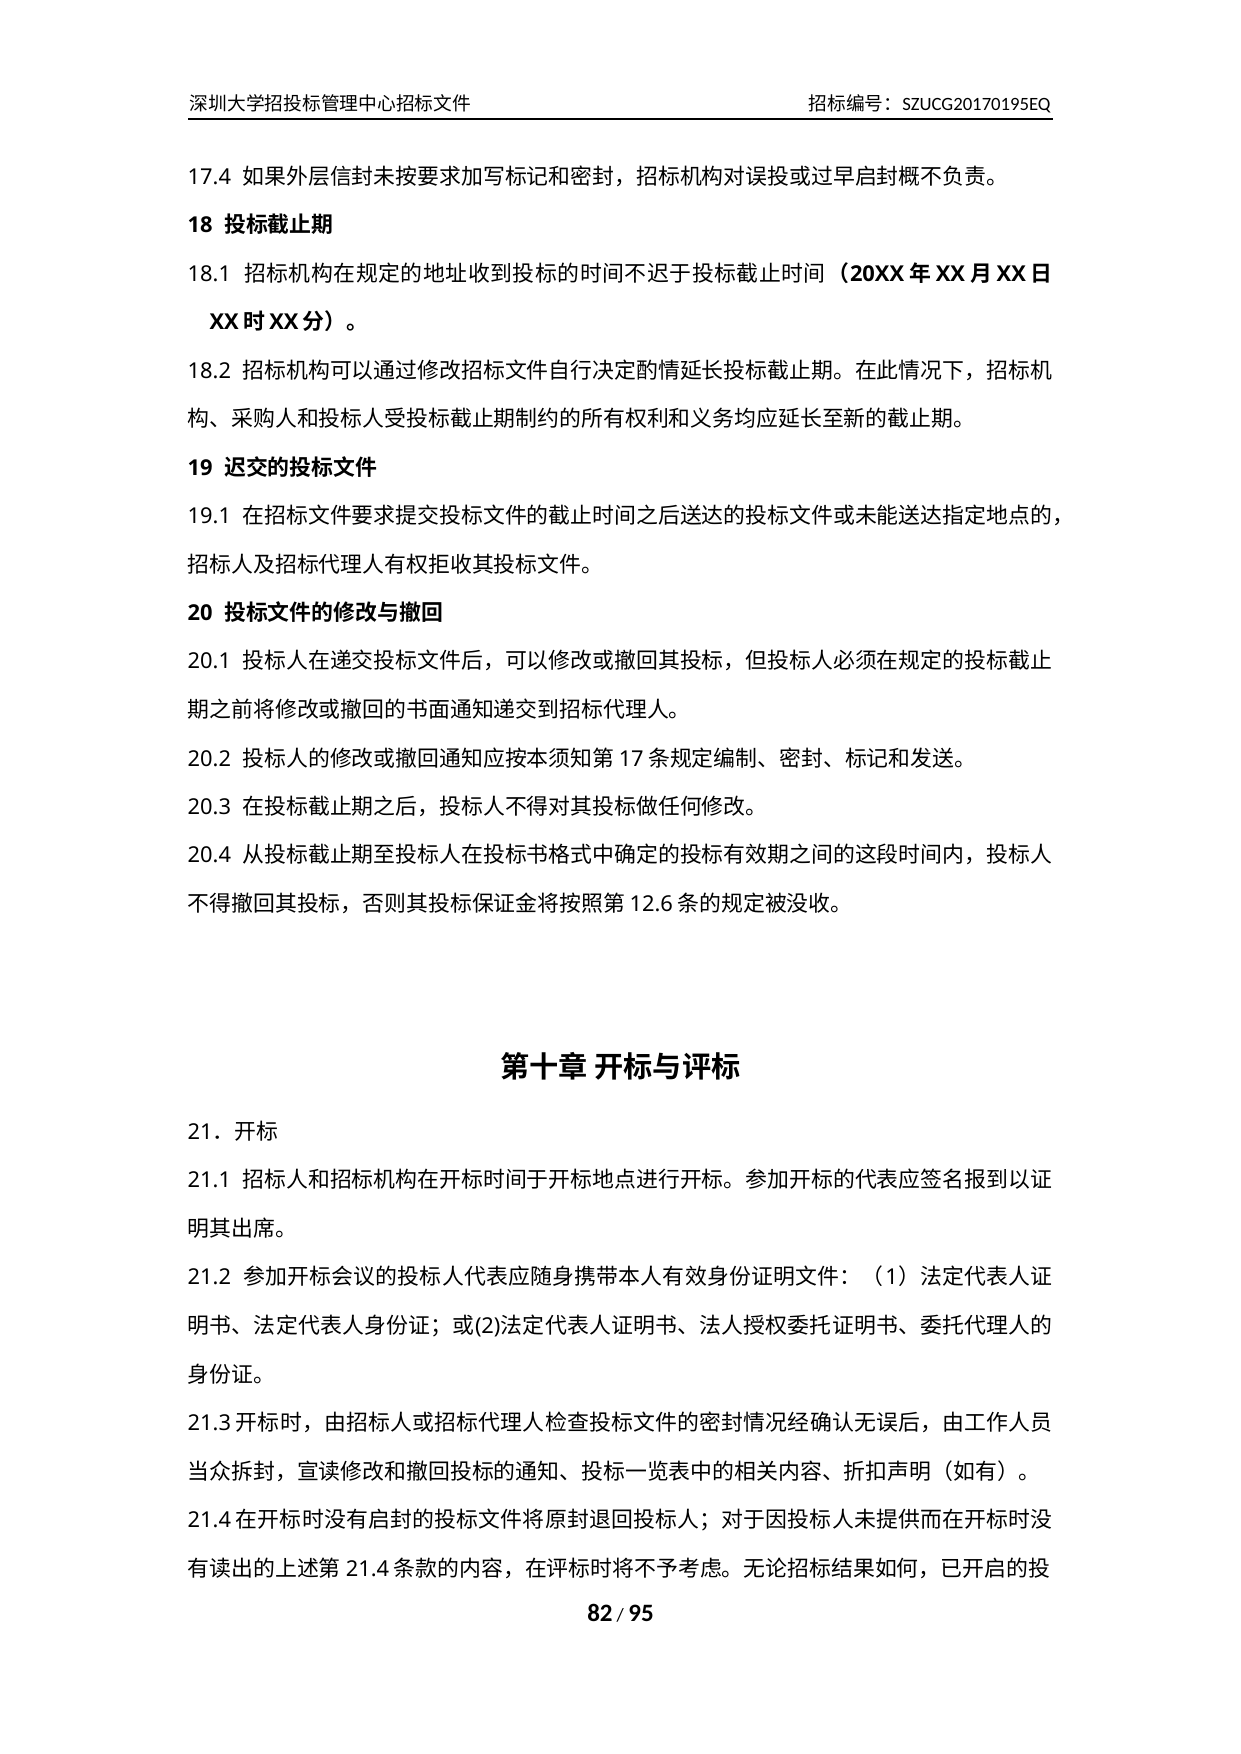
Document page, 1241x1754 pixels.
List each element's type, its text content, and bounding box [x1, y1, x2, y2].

text 19 迟交的投标文件 [187, 449, 1053, 482]
text 19.1 在招标文件要求提交投标文件的截止时间之后送达的投标文件或未能送达指定地点的，招标人及招标代理人有权拒收其投标文件。 [187, 498, 1053, 579]
text 20 投标文件的修改与撤回 [187, 595, 1053, 627]
text 21.1 招标人和招标机构在开标时间于开标地点进行开标。参加开标的代表应签名报到以证明其出席。 [187, 1162, 1053, 1243]
text 21.3开标时，由招标人或招标代理人检查投标文件的密封情况经确认无误后，由工作人员当众拆封，宣读修改和撤回投标的通知、投标一览表中的相关内容、折扣声明（如有）。 [187, 1405, 1053, 1486]
text 18.1 招标机构在规定的地址收到投标的时间不迟于投标截止时间（20XX年XX月XX日XX时XX分）。 [187, 255, 1053, 336]
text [187, 1502, 1053, 1583]
text 21.2 参加开标会议的投标人代表应随身携带本人有效身份证明文件：（1）法定代表人证明书、法定代表人身份证；或(2)法定代表人证明书、法人授权委托证明书、委托代理人的身份证。 [187, 1259, 1053, 1389]
text 21．开标 [187, 1113, 1053, 1146]
text 18.2 招标机构可以通过修改招标文件自行决定酌情延长投标截止期。在此情况下，招标机构、采购人和投标人受投标截止期制约的所有权利和义务均应延长至新的截止期。 [187, 352, 1053, 433]
text 17.4 如果外层信封未按要求加写标记和密封，招标机构对误投或过早启封概不负责。 [187, 158, 1053, 191]
subtitle 第十章 开标与评标 [187, 1032, 1053, 1097]
text 18 投标截止期 [187, 207, 1053, 239]
text 20.1 投标人在递交投标文件后，可以修改或撤回其投标，但投标人必须在规定的投标截止期之前将修改或撤回的书面通知递交到招标代理人。 [187, 643, 1053, 724]
text 20.4 从投标截止期至投标人在投标书格式中确定的投标有效期之间的这段时间内，投标人不得撤回其投标，否则其投标保证金将按照第12.6条的规定被没收。 [187, 837, 1053, 918]
text 20.3 在投标截止期之后，投标人不得对其投标做任何修改。 [187, 788, 1053, 821]
text 20.2 投标人的修改或撤回通知应按本须知第17条规定编制、密封、标记和发送。 [187, 740, 1053, 773]
